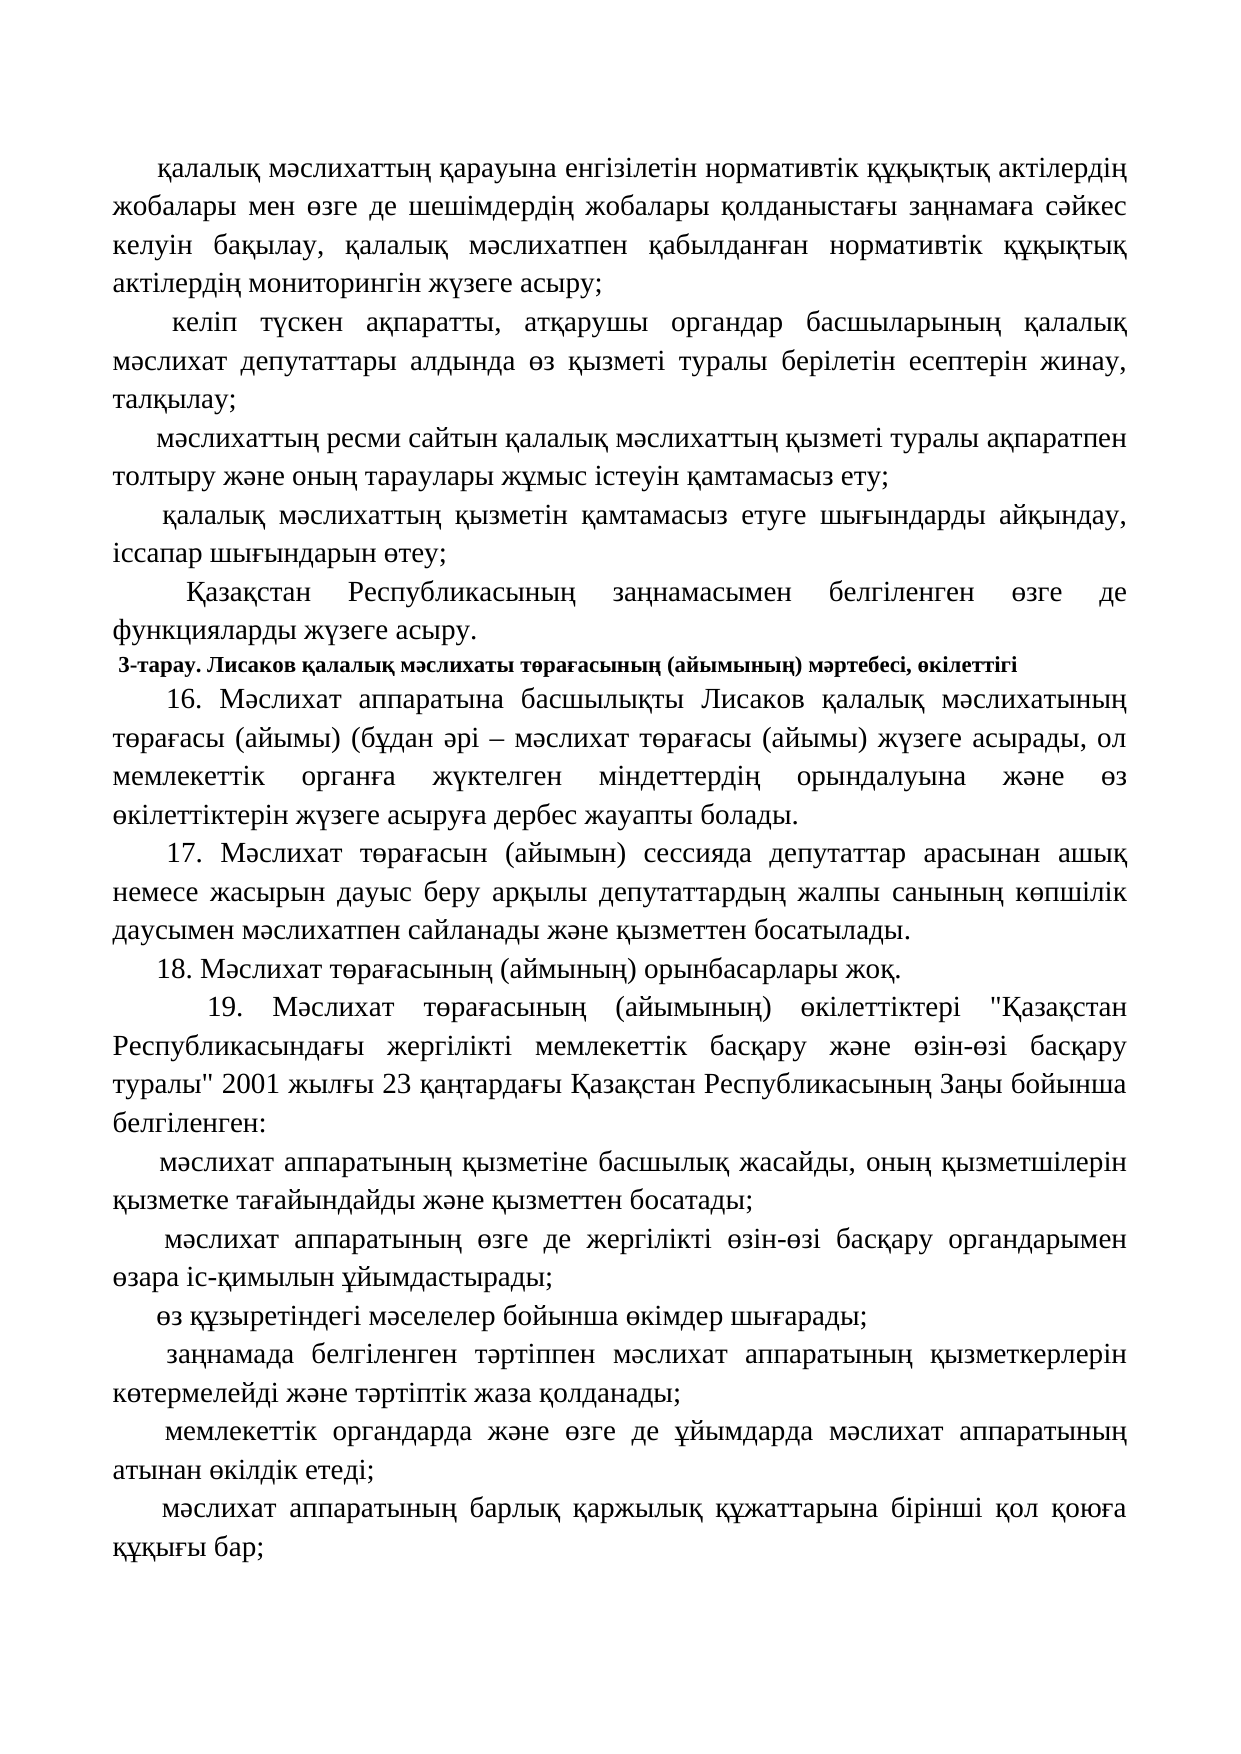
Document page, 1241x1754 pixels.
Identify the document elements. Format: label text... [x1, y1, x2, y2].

text қалалық мәслихаттың қызметін қамтамасыз етуге шығындарды айқындау, іссапар шығындарын өтеу; [112, 497, 1128, 569]
text 16. Мәслихат аппаратына басшылықты Лисаков қалалық мәслихатының төрағасы (айымы) (бұдан әрі – мәслихат төрағасы (айымы) жүзеге асырады, ол мемлекеттік органға жүктелген міндеттердің орындалуына және өз өкілеттіктерін жүзеге асыруға дербес жауапты болады. [112, 681, 1128, 830]
text мәслихат аппаратының қызметіне басшылық жасайды, оның қызметшілерін қызметке тағайындайды және қызметтен босатады; [112, 1144, 1128, 1216]
text мәслихаттың ресми сайтын қалалық мәслихаттың қызметі туралы ақпаратпен толтыру және оның тараулары жұмыс істеуін қамтамасыз ету; [112, 420, 1128, 492]
text 3-тарау. Лисаков қалалық мәслихаты төрағасының (айымының) мәртебесі, өкілеттігі [112, 651, 1128, 677]
text 19. Мәслихат төрағасының (айымының) өкілеттіктері "Қазақстан Республикасындағы жергілікті мемлекеттік басқару және өзін-өзі басқару туралы" 2001 жылғы 23 қаңтардағы Қазақстан Республикасының Заңы бойынша белгіленген: [112, 989, 1128, 1139]
text келіп түскен ақпаратты, атқарушы органдар басшыларының қалалық мәслихат депутаттары алдында өз қызметі туралы берілетін есептерін жинау, талқылау; [112, 304, 1128, 415]
text Қазақстан Республикасының заңнамасымен белгіленген өзге де функцияларды жүзеге асыру. [112, 574, 1128, 646]
text 17. Мәслихат төрағасын (айымын) сессияда депутаттар арасынан ашық немесе жасырын дауыс беру арқылы депутаттардың жалпы санының көпшілік даусымен мәслихатпен сайланады және қызметтен босатылады. [112, 835, 1128, 946]
text заңнамада белгіленген тәртіппен мәслихат аппаратының қызметкерлерін көтермелейді және тәртіптік жаза қолданады; [112, 1336, 1128, 1408]
text мемлекеттік органдарда және өзге де ұйымдарда мәслихат аппаратының атынан өкілдік етеді; [112, 1413, 1128, 1486]
text өз құзыретіндегі мәселелер бойынша өкімдер шығарады; [112, 1298, 1128, 1331]
text мәслихат аппаратының барлық қаржылық құжаттарына бірінші қол қоюға құқығы бар; [112, 1491, 1128, 1563]
text қалалық мәслихаттың қарауына енгізілетін нормативтік құқықтық актілердің жобалары мен өзге де шешімдердің жобалары қолданыстағы заңнамаға сәйкес келуін бақылау, қалалық мәслихатпен қабылданған нормативтік құқықтық актілердің мониторингін жүзеге асыру; [112, 150, 1128, 299]
text 18. Мәслихат төрағасының (аймының) орынбасарлары жоқ. [112, 951, 1128, 984]
text мәслихат аппаратының өзге де жергілікті өзін-өзі басқару органдарымен өзара іс-қимылын ұйымдастырады; [112, 1221, 1128, 1293]
